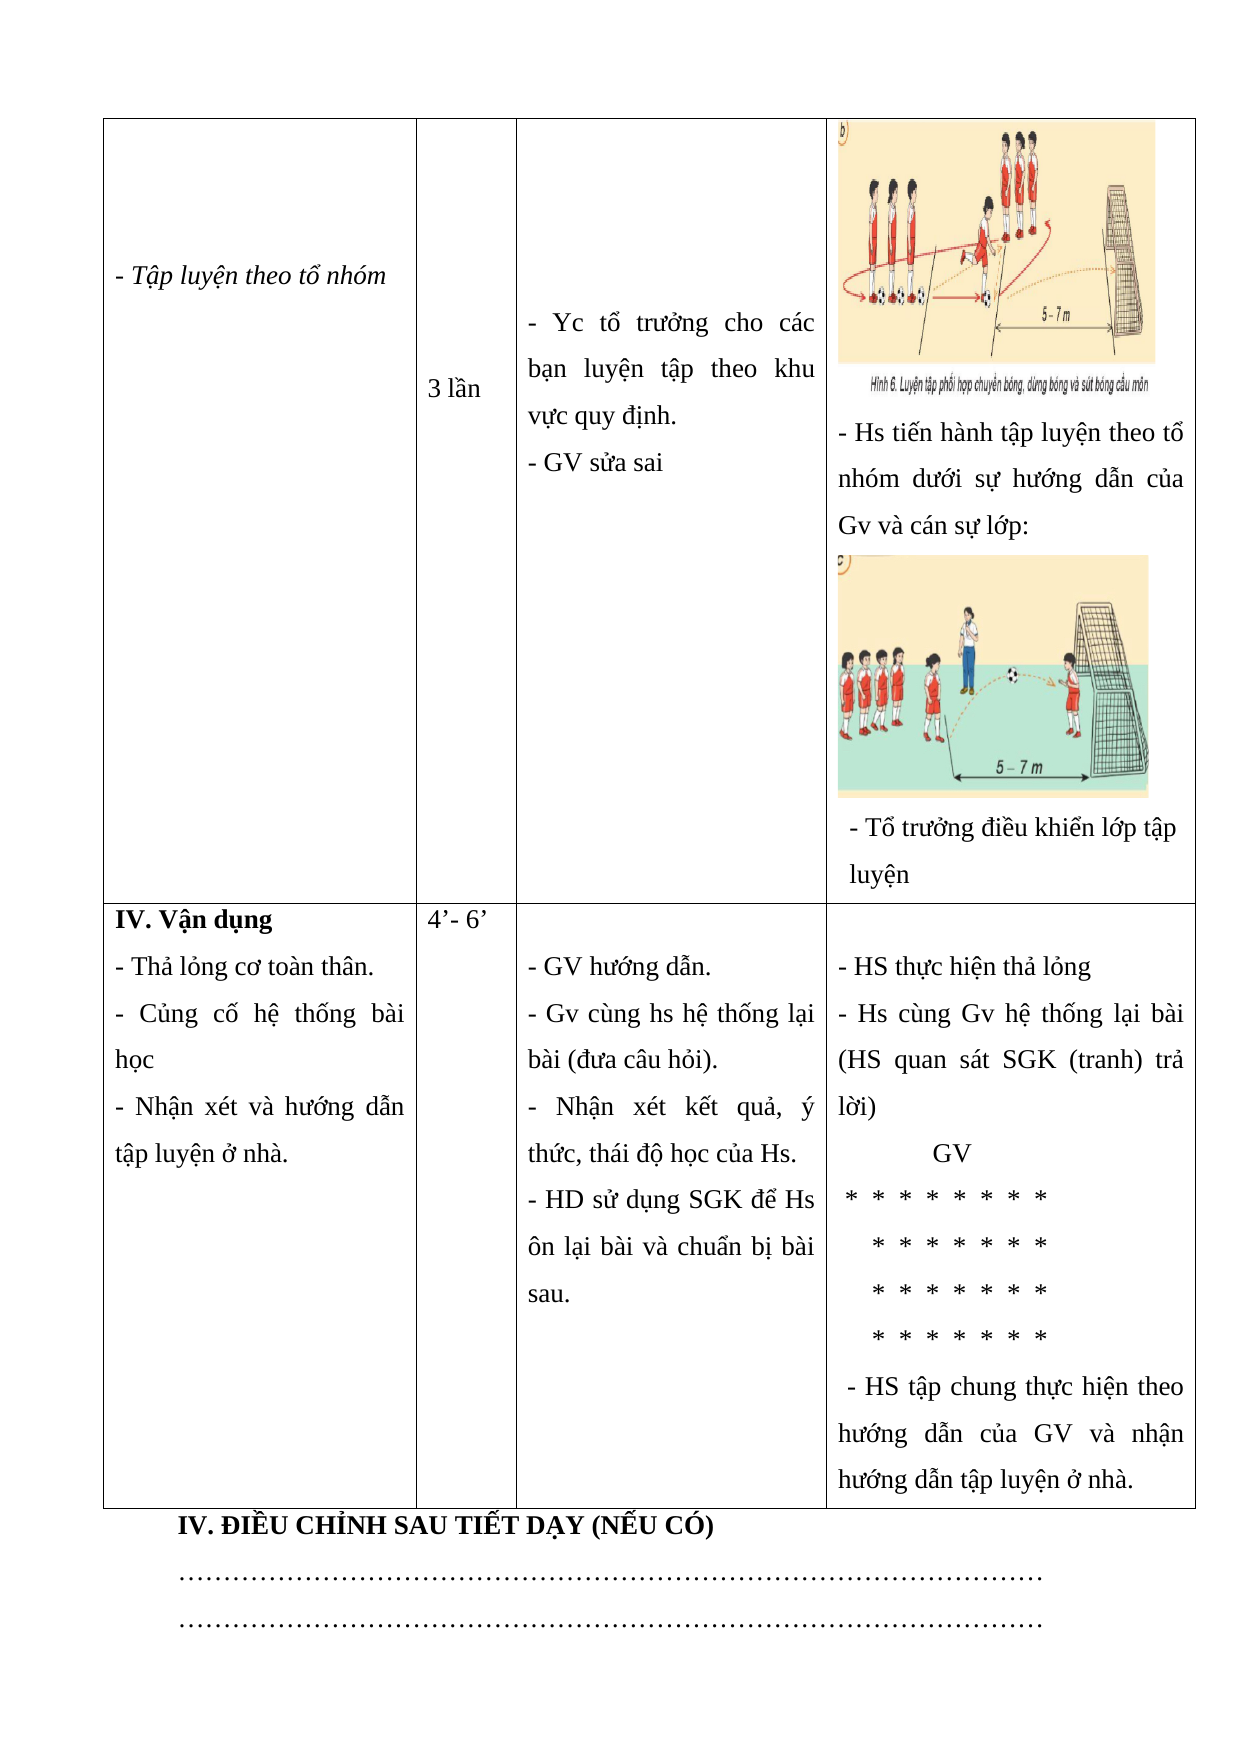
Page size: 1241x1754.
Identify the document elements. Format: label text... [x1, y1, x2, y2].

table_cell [104, 119, 416, 902]
picture [837, 555, 1149, 798]
text …………………………………………………………………………………… [177, 1556, 1122, 1587]
table_cell 4’- 6’ [417, 904, 516, 1508]
table_cell - GV hướng dẫn. - Gv cùng hs hệ thống lại bài (đưa câu hỏi). - Nhận xét kết quả, ý thức, thái độ học của Hs. - HD sử dụng SGK để Hs ôn lại bài và chuẩn bị bài sau. [517, 904, 826, 1508]
table_cell - HS thực hiện thả lỏng - Hs cùng Gv hệ thống lại bài (HS quan sát SGK (tranh) trả lời) GV * * * * * * * * * * * * * * * * * * * * * * * * * * * * * - HS tập chung thực hiện theo hướng dẫn của GV và nhận hướng dẫn tập luyện ở nhà. [827, 904, 1195, 1508]
table_cell 20-22’ 3 lần 3 lần [417, 119, 516, 902]
picture [837, 119, 1156, 402]
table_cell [517, 119, 826, 902]
table_cell IV. Vận dụng - Thả lỏng cơ toàn thân. - Củng cố hệ thống bài học - Nhận xét và hướng dẫn tập luyện ở nhà. [104, 904, 416, 1508]
text …………………………………………………………………………………… [177, 1602, 1122, 1633]
text IV. ĐIỀU CHỈNH SAU TIẾT DẠY (NẾU CÓ) [177, 1509, 1122, 1540]
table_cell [827, 119, 1195, 902]
